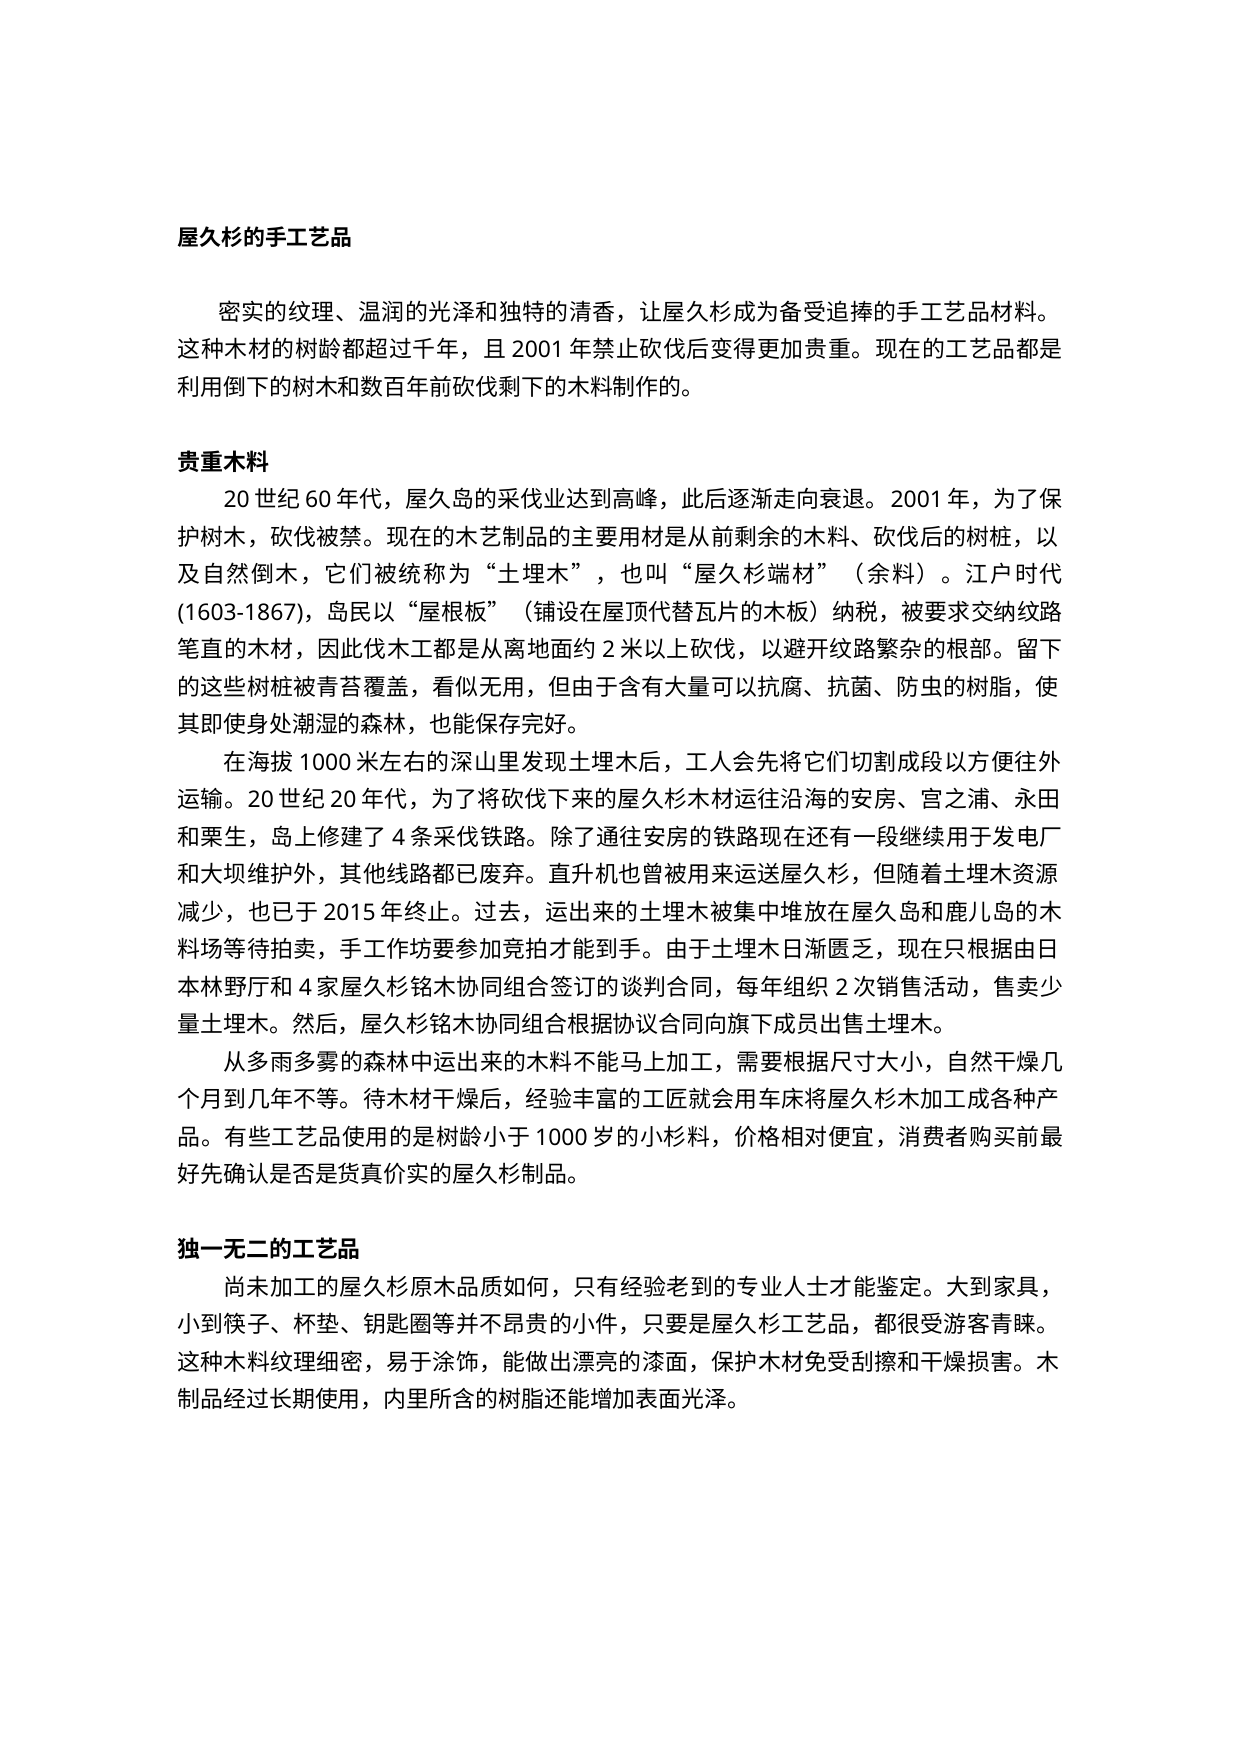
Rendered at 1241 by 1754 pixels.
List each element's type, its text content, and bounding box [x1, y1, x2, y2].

text 从多雨多雾的森林中运出来的木料不能马上加工，需要根据尺寸大小，自然干燥几个月到几年不等。待木材干燥后，经验丰富的工匠就会用车床将屋久杉木加工成各种产品。有些工艺品使用的是树龄小于1000岁的小杉料，价格相对便宜，消费者购买前最好先确认是否是货真价实的屋久杉制品。 [177, 1042, 1063, 1192]
text 贵重木料 [177, 442, 1063, 479]
text 20世纪60年代，屋久岛的采伐业达到高峰，此后逐渐走向衰退。2001年，为了保护树木，砍伐被禁。现在的木艺制品的主要用材是从前剩余的木料、砍伐后的树桩，以及自然倒木，它们被统称为“土埋木”，也叫“屋久杉端材”（余料）。江户时代(1603-1867)，岛民以“屋根板”（铺设在屋顶代替瓦片的木板）纳税，被要求交纳纹路笔直的木材，因此伐木工都是从离地面约2米以上砍伐，以避开纹路繁杂的根部。留下的这些树桩被青苔覆盖，看似无用，但由于含有大量可以抗腐、抗菌、防虫的树脂，使其即使身处潮湿的森林，也能保存完好。 [177, 479, 1063, 742]
text 尚未加工的屋久杉原木品质如何，只有经验老到的专业人士才能鉴定。大到家具，小到筷子、杯垫、钥匙圈等并不昂贵的小件，只要是屋久杉工艺品，都很受游客青睐。这种木料纹理细密，易于涂饰，能做出漂亮的漆面，保护木材免受刮擦和干燥损害。木制品经过长期使用，内里所含的树脂还能增加表面光泽。 [177, 1267, 1063, 1417]
text 在海拔1000米左右的深山里发现土埋木后，工人会先将它们切割成段以方便往外运输。20世纪20年代，为了将砍伐下来的屋久杉木材运往沿海的安房、宫之浦、永田和栗生，岛上修建了4条采伐铁路。除了通往安房的铁路现在还有一段继续用于发电厂和大坝维护外，其他线路都已废弃。直升机也曾被用来运送屋久杉，但随着土埋木资源减少，也已于2015年终止。过去，运出来的土埋木被集中堆放在屋久岛和鹿儿岛的木料场等待拍卖，手工作坊要参加竞拍才能到手。由于土埋木日渐匮乏，现在只根据由日本林野厅和4家屋久杉铭木协同组合签订的谈判合同，每年组织2次销售活动，售卖少量土埋木。然后，屋久杉铭木协同组合根据协议合同向旗下成员出售土埋木。 [177, 742, 1063, 1042]
text 屋久杉的手工艺品 [177, 217, 1063, 254]
text 独一无二的工艺品 [177, 1229, 1063, 1267]
text 密实的纹理、温润的光泽和独特的清香，让屋久杉成为备受追捧的手工艺品材料。这种木材的树龄都超过千年，且2001年禁止砍伐后变得更加贵重。现在的工艺品都是利用倒下的树木和数百年前砍伐剩下的木料制作的。 [177, 292, 1063, 404]
